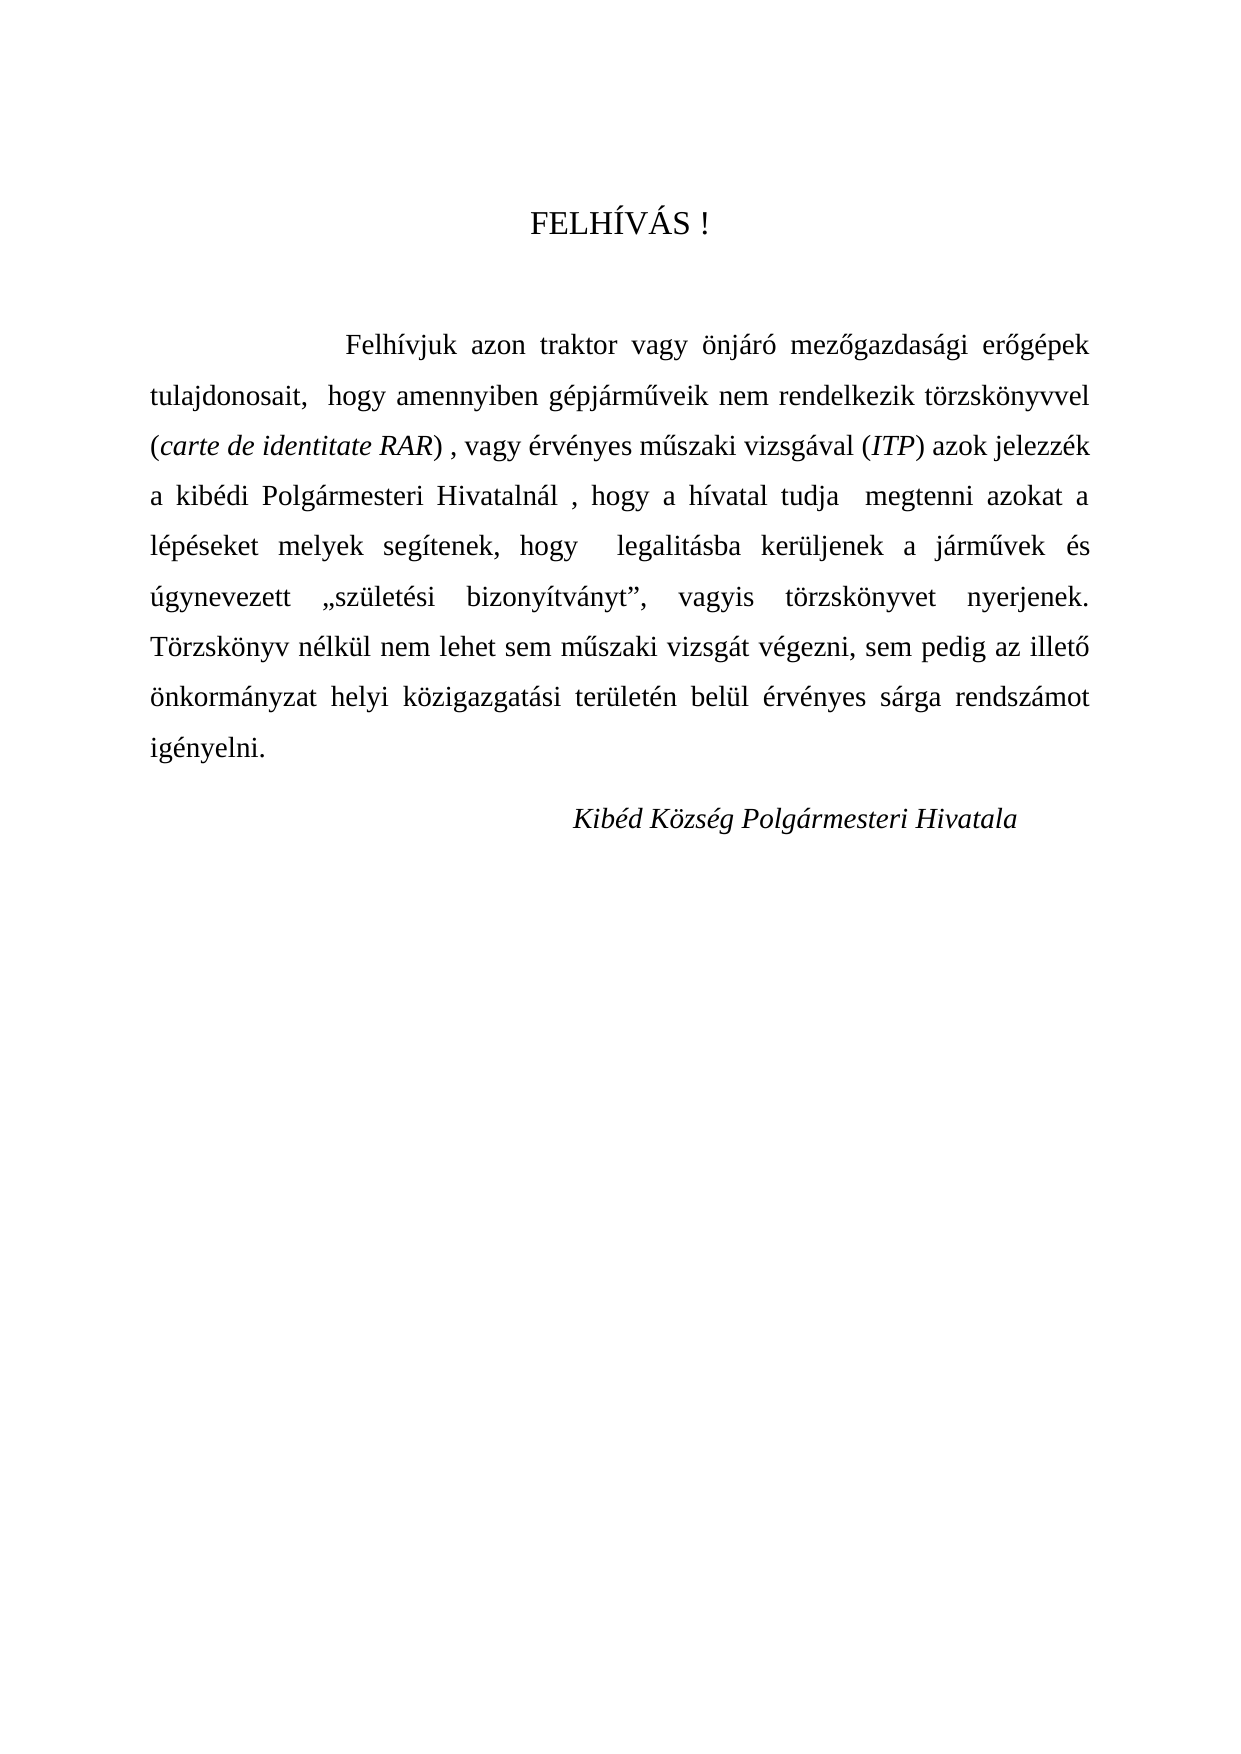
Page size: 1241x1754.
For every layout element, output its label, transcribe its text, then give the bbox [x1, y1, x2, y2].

text FELHÍVÁS ! [150, 203, 1090, 241]
text Kibéd Község Polgármesteri Hivatala [150, 801, 1090, 834]
text Felhívjuk azon traktor vagy önjáró mezőgazdasági erőgépek tulajdonosait, hogy amennyiben gépjárműveik nem rendelkezik törzskönyvvel (carte de identitate RAR) , vagy érvényes műszaki vizsgával (ITP) azok jelezzék a kibédi Polgármesteri Hivatalnál , hogy a hívatal tudja megtenni azokat a lépéseket melyek segítenek, hogy legalitásba kerüljenek a járművek és úgynevezett „születési bizonyítványt”, vagyis törzskönyvet nyerjenek. Törzskönyv nélkül nem lehet sem műszaki vizsgát végezni, sem pedig az illető önkormányzat helyi közigazgatási területén belül érvényes sárga rendszámot igényelni. [150, 327, 1090, 763]
